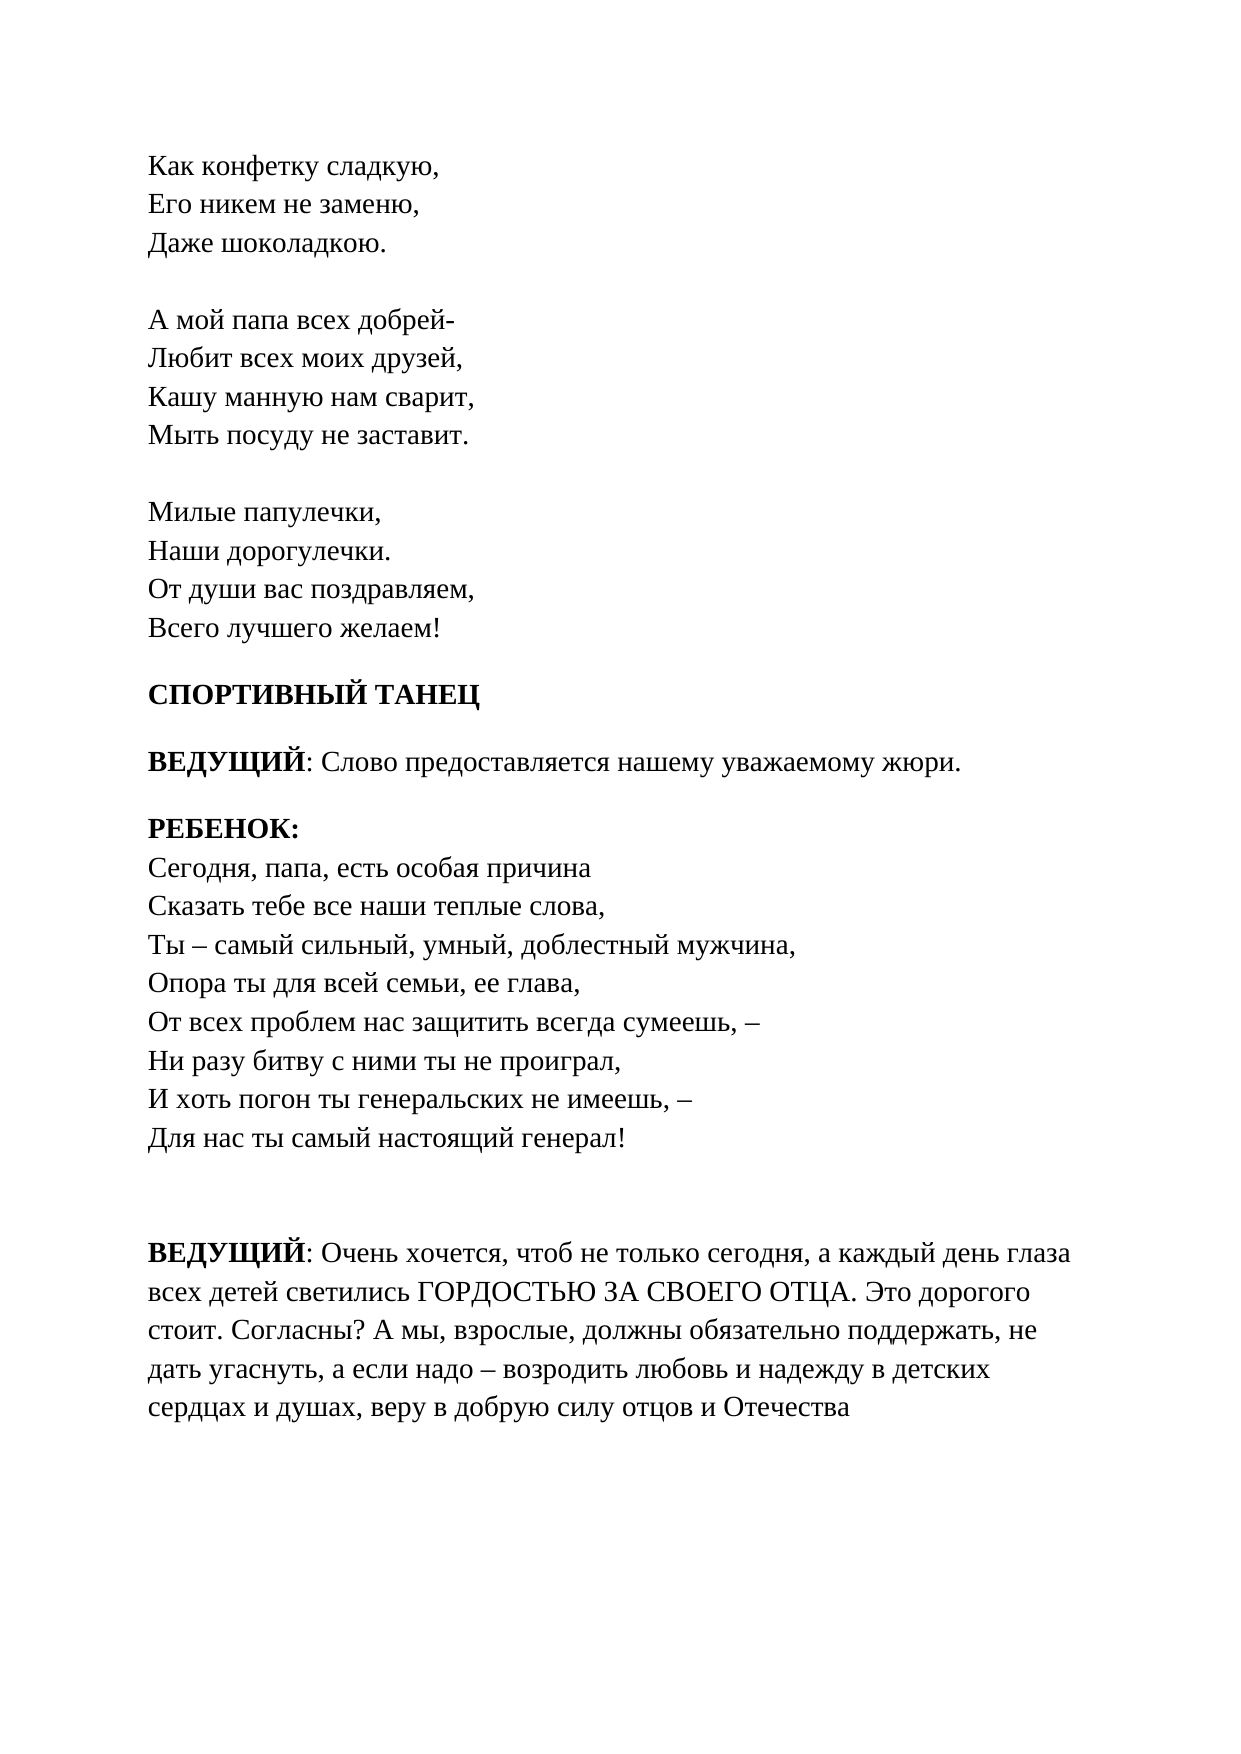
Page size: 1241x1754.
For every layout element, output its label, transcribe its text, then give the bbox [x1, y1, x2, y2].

text СПОРТИВНЫЙ ТАНЕЦ [148, 677, 1093, 711]
text Всего лучшего желаем! [148, 610, 1093, 644]
text Его никем не заменю, [148, 186, 1093, 220]
text А мой папа всех добрей- [148, 302, 1093, 335]
text Даже шоколадкою. [148, 225, 1093, 258]
text Как конфетку сладкую, [148, 148, 1093, 181]
text Ни разу битву с ними ты не проиграл, [148, 1043, 1093, 1076]
text Для нас ты самый настоящий генерал! [148, 1120, 1093, 1153]
text От всех проблем нас защитить всегда сумеешь, – [148, 1004, 1093, 1038]
text Ты – самый сильный, умный, доблестный мужчина, [148, 927, 1093, 961]
text ВЕДУЩИЙ: Очень хочется, чтоб не только сегодня, а каждый день глаза всех детей светились ГОРДОСТЬЮ ЗА СВОЕГО ОТЦА. Это дорогого стоит. Согласны? А мы, взрослые, должны обязательно поддержать, не дать угаснуть, а если надо – возродить любовь и надежду в детских сердцах и душах, веру в добрую силу отцов и Отечества [148, 1235, 1093, 1423]
text От души вас поздравляем, [148, 572, 1093, 605]
text Сказать тебе все наши теплые слова, [148, 888, 1093, 922]
text Опора ты для всей семьи, ее глава, [148, 966, 1093, 999]
text Мыть посуду не заставит. [148, 417, 1093, 451]
text Сегодня, папа, есть особая причина [148, 850, 1093, 883]
text РЕБЕНОК: [148, 811, 1093, 845]
text Любит всех моих друзей, [148, 340, 1093, 374]
text Милые папулечки, [148, 494, 1093, 528]
text Кашу манную нам сварит, [148, 379, 1093, 412]
text Наши дорогулечки. [148, 533, 1093, 567]
text ВЕДУЩИЙ: Слово предоставляется нашему уважаемому жюри. [148, 744, 1093, 778]
text И хоть погон ты генеральских не имеешь, – [148, 1081, 1093, 1115]
